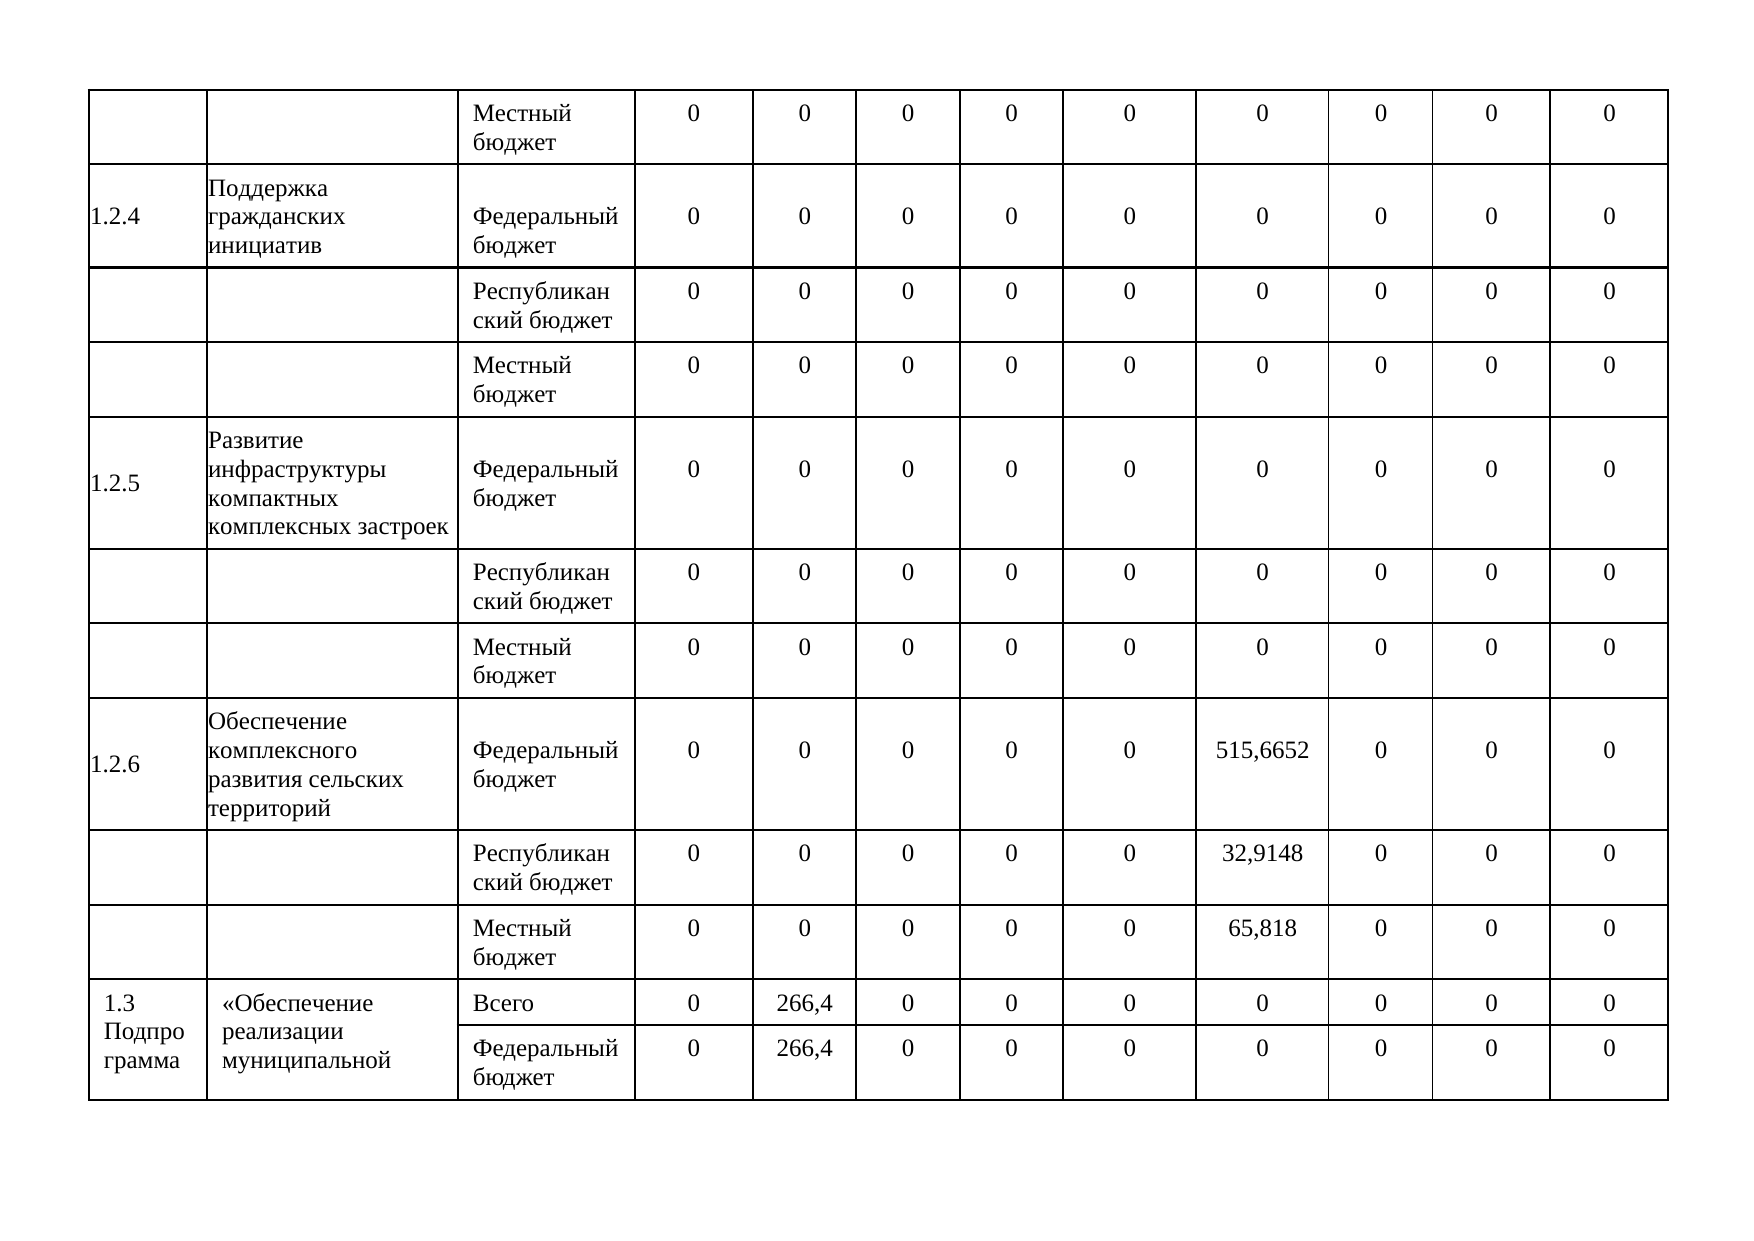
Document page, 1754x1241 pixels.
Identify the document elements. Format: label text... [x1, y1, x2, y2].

table_cell 0 [1551, 831, 1667, 903]
table_cell 0 [961, 418, 1062, 548]
table_cell 0 [1551, 550, 1667, 622]
table_cell [208, 906, 457, 978]
table_cell [90, 550, 206, 622]
table_cell 0 [754, 550, 855, 622]
table_cell 0 [1433, 550, 1549, 622]
table_cell 0 [1064, 1026, 1195, 1098]
table_cell Республиканский бюджет [459, 831, 634, 903]
table_cell 0 [857, 699, 959, 829]
table_cell 0 [636, 831, 752, 903]
table_cell 0 [1064, 624, 1195, 697]
table_cell 0 [857, 418, 959, 548]
table_cell Развитие инфраструктуры компактных комплексных застроек [208, 418, 457, 548]
table_cell 0 [1197, 418, 1328, 548]
table_cell «Обеспечение реализации муниципальной программы «Развитие Агропромышленного комплекса в МО «Хоринский район» [208, 980, 457, 1098]
table_cell 0 [961, 550, 1062, 622]
table_cell 0 [1329, 343, 1432, 416]
table_cell Поддержка гражданских инициатив [208, 165, 457, 266]
table_cell 0 [636, 980, 752, 1024]
table_cell [90, 831, 206, 903]
table_cell 0 [1197, 550, 1328, 622]
table_cell Местный бюджет [459, 343, 634, 416]
table_cell 0 [1551, 269, 1667, 341]
table_cell 0 [1551, 699, 1667, 829]
table_cell [90, 269, 206, 341]
table_cell [90, 91, 206, 163]
table_cell 0 [857, 831, 959, 903]
table_cell 0 [1197, 165, 1328, 266]
table_cell 0 [857, 343, 959, 416]
table_cell 0 [1064, 980, 1195, 1024]
table_cell 0 [1064, 91, 1195, 163]
table_cell 0 [857, 1026, 959, 1098]
table_cell 0 [961, 906, 1062, 978]
table_cell Федеральный бюджет [459, 165, 634, 266]
table_cell [90, 343, 206, 416]
table_cell 0 [754, 831, 855, 903]
table_cell 1.3 Подпрограмма [90, 980, 206, 1098]
table_cell 0 [1329, 831, 1432, 903]
table_cell Федеральный бюджет [459, 699, 634, 829]
table_cell [208, 343, 457, 416]
table_cell [208, 550, 457, 622]
table_cell 0 [1064, 418, 1195, 548]
table_cell 0 [1551, 91, 1667, 163]
table_cell 0 [754, 624, 855, 697]
table_cell Федеральный бюджет [459, 1026, 634, 1098]
table_cell 0 [1551, 418, 1667, 548]
table_cell Местный бюджет [459, 91, 634, 163]
table_cell 0 [636, 699, 752, 829]
table_cell 0 [961, 624, 1062, 697]
table_cell 0 [1433, 165, 1549, 266]
table_cell 0 [1064, 550, 1195, 622]
table_cell 0 [857, 550, 959, 622]
table_cell 0 [1433, 980, 1549, 1024]
table_cell 0 [1064, 906, 1195, 978]
table_cell 0 [961, 1026, 1062, 1098]
table_cell [208, 624, 457, 697]
table_cell 0 [857, 165, 959, 266]
table_cell 0 [1433, 699, 1549, 829]
table_cell 0 [1433, 906, 1549, 978]
table_cell 0 [636, 906, 752, 978]
table_cell [208, 269, 457, 341]
table_cell 0 [961, 91, 1062, 163]
table_cell 32,9148 [1197, 831, 1328, 903]
table_cell 0 [1197, 980, 1328, 1024]
table_cell 0 [636, 550, 752, 622]
table_cell 0 [636, 1026, 752, 1098]
table_cell 0 [857, 91, 959, 163]
table_cell Местный бюджет [459, 624, 634, 697]
table_cell [90, 906, 206, 978]
table_cell Республиканский бюджет [459, 269, 634, 341]
table_cell 0 [961, 699, 1062, 829]
table_cell 0 [1433, 343, 1549, 416]
table_cell 0 [636, 624, 752, 697]
table_cell 0 [961, 831, 1062, 903]
table_cell 0 [1197, 91, 1328, 163]
table_cell [90, 624, 206, 697]
table_cell [208, 91, 457, 163]
table_cell 515,6652 [1197, 699, 1328, 829]
table_cell 0 [961, 343, 1062, 416]
table_cell 65,818 [1197, 906, 1328, 978]
table_cell 0 [1551, 165, 1667, 266]
table_cell 1.2.5 [90, 418, 206, 548]
table_cell 0 [857, 906, 959, 978]
table_cell 1.2.6 [90, 699, 206, 829]
table_cell Федеральный бюджет [459, 418, 634, 548]
table_cell 0 [1197, 624, 1328, 697]
table_cell 0 [636, 91, 752, 163]
table_cell Местный бюджет [459, 906, 634, 978]
table_cell 0 [1329, 980, 1432, 1024]
table_cell 0 [1064, 831, 1195, 903]
table_cell 0 [1329, 165, 1432, 266]
table_cell 0 [857, 980, 959, 1024]
table_cell 0 [1329, 699, 1432, 829]
table_cell 0 [1064, 165, 1195, 266]
table_cell 0 [636, 269, 752, 341]
table_cell 0 [961, 980, 1062, 1024]
table_cell [208, 831, 457, 903]
table_cell 0 [636, 343, 752, 416]
table_cell 0 [1551, 343, 1667, 416]
table_cell 0 [1064, 269, 1195, 341]
table_cell 0 [754, 343, 855, 416]
table_cell 0 [1329, 624, 1432, 697]
table_cell 0 [1197, 343, 1328, 416]
table_cell Обеспечение комплексного развития сельских территорий [208, 699, 457, 829]
table_cell 0 [754, 269, 855, 341]
table_cell 0 [754, 699, 855, 829]
table_cell 0 [754, 91, 855, 163]
table_cell 266,4 [754, 1026, 855, 1098]
table_cell 0 [857, 269, 959, 341]
table_cell 0 [1433, 624, 1549, 697]
table_cell 1.2.4 [90, 165, 206, 266]
table_cell 0 [1329, 91, 1432, 163]
table_cell 0 [1197, 1026, 1328, 1098]
table_cell 0 [1551, 624, 1667, 697]
table_cell 0 [961, 269, 1062, 341]
table_cell 0 [1551, 1026, 1667, 1098]
table_cell 0 [857, 624, 959, 697]
table_cell 0 [754, 906, 855, 978]
table_cell 0 [1329, 418, 1432, 548]
table_cell 0 [1329, 550, 1432, 622]
table_cell 0 [1329, 1026, 1432, 1098]
table_cell 0 [1064, 343, 1195, 416]
table_cell 0 [636, 418, 752, 548]
table_cell 0 [1433, 831, 1549, 903]
table_cell 0 [961, 165, 1062, 266]
table_cell 0 [754, 418, 855, 548]
table_cell 266,4 [754, 980, 855, 1024]
table_cell 0 [1433, 269, 1549, 341]
table_cell 0 [636, 165, 752, 266]
table_cell 0 [1329, 906, 1432, 978]
table_cell 0 [1433, 418, 1549, 548]
table_cell 0 [1551, 906, 1667, 978]
table_cell 0 [754, 165, 855, 266]
table_cell 0 [1433, 91, 1549, 163]
table_cell 0 [1551, 980, 1667, 1024]
table_cell Всего [459, 980, 634, 1024]
table_cell Республиканский бюджет [459, 550, 634, 622]
table_cell 0 [1197, 269, 1328, 341]
table_cell 0 [1329, 269, 1432, 341]
table_cell 0 [1064, 699, 1195, 829]
table_cell 0 [1433, 1026, 1549, 1098]
